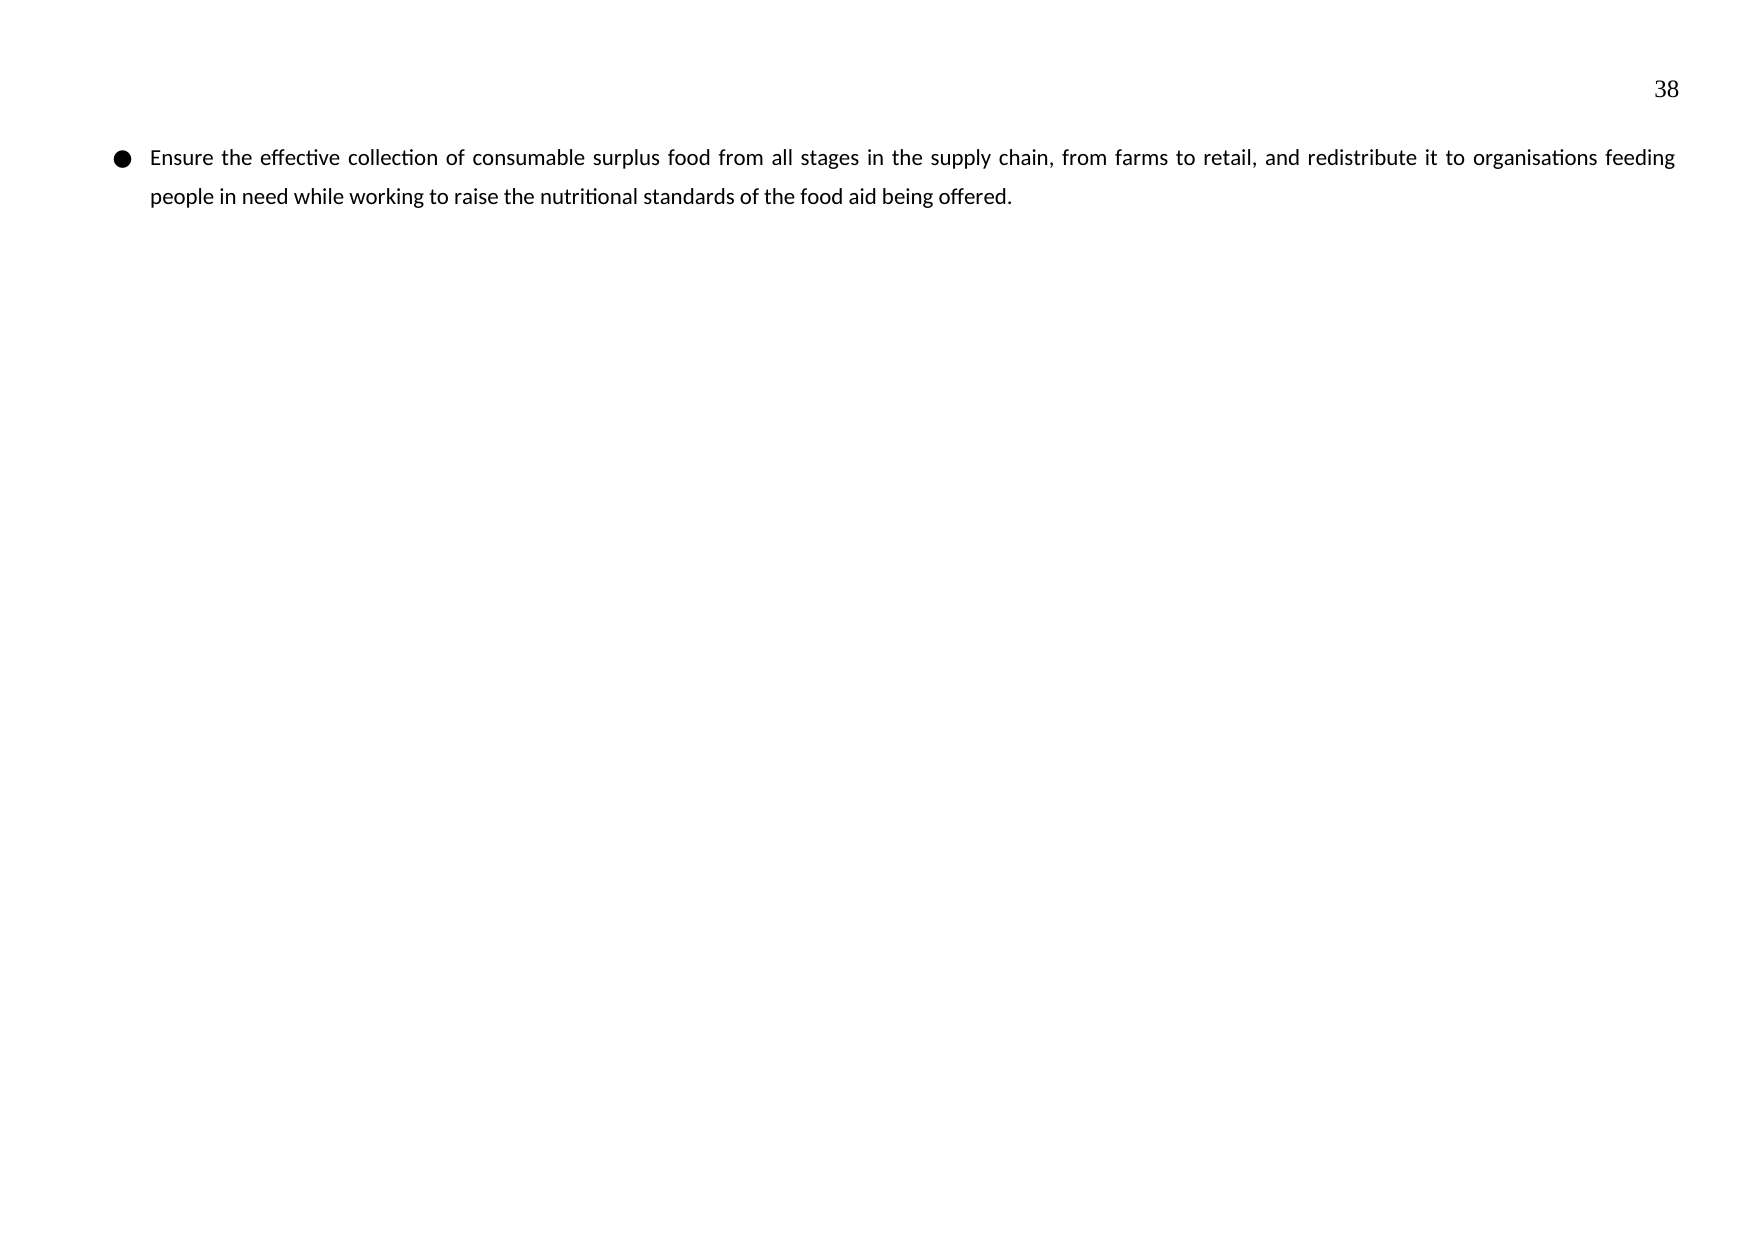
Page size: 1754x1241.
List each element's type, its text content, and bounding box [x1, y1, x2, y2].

list Ensure the effective collection of consumable surplus food from all stages in the supply chain, from farms to retail, and redistribute it to organisations feeding people in need while working to raise the nutritional standards of the food aid being offered. [112, 131, 1679, 211]
